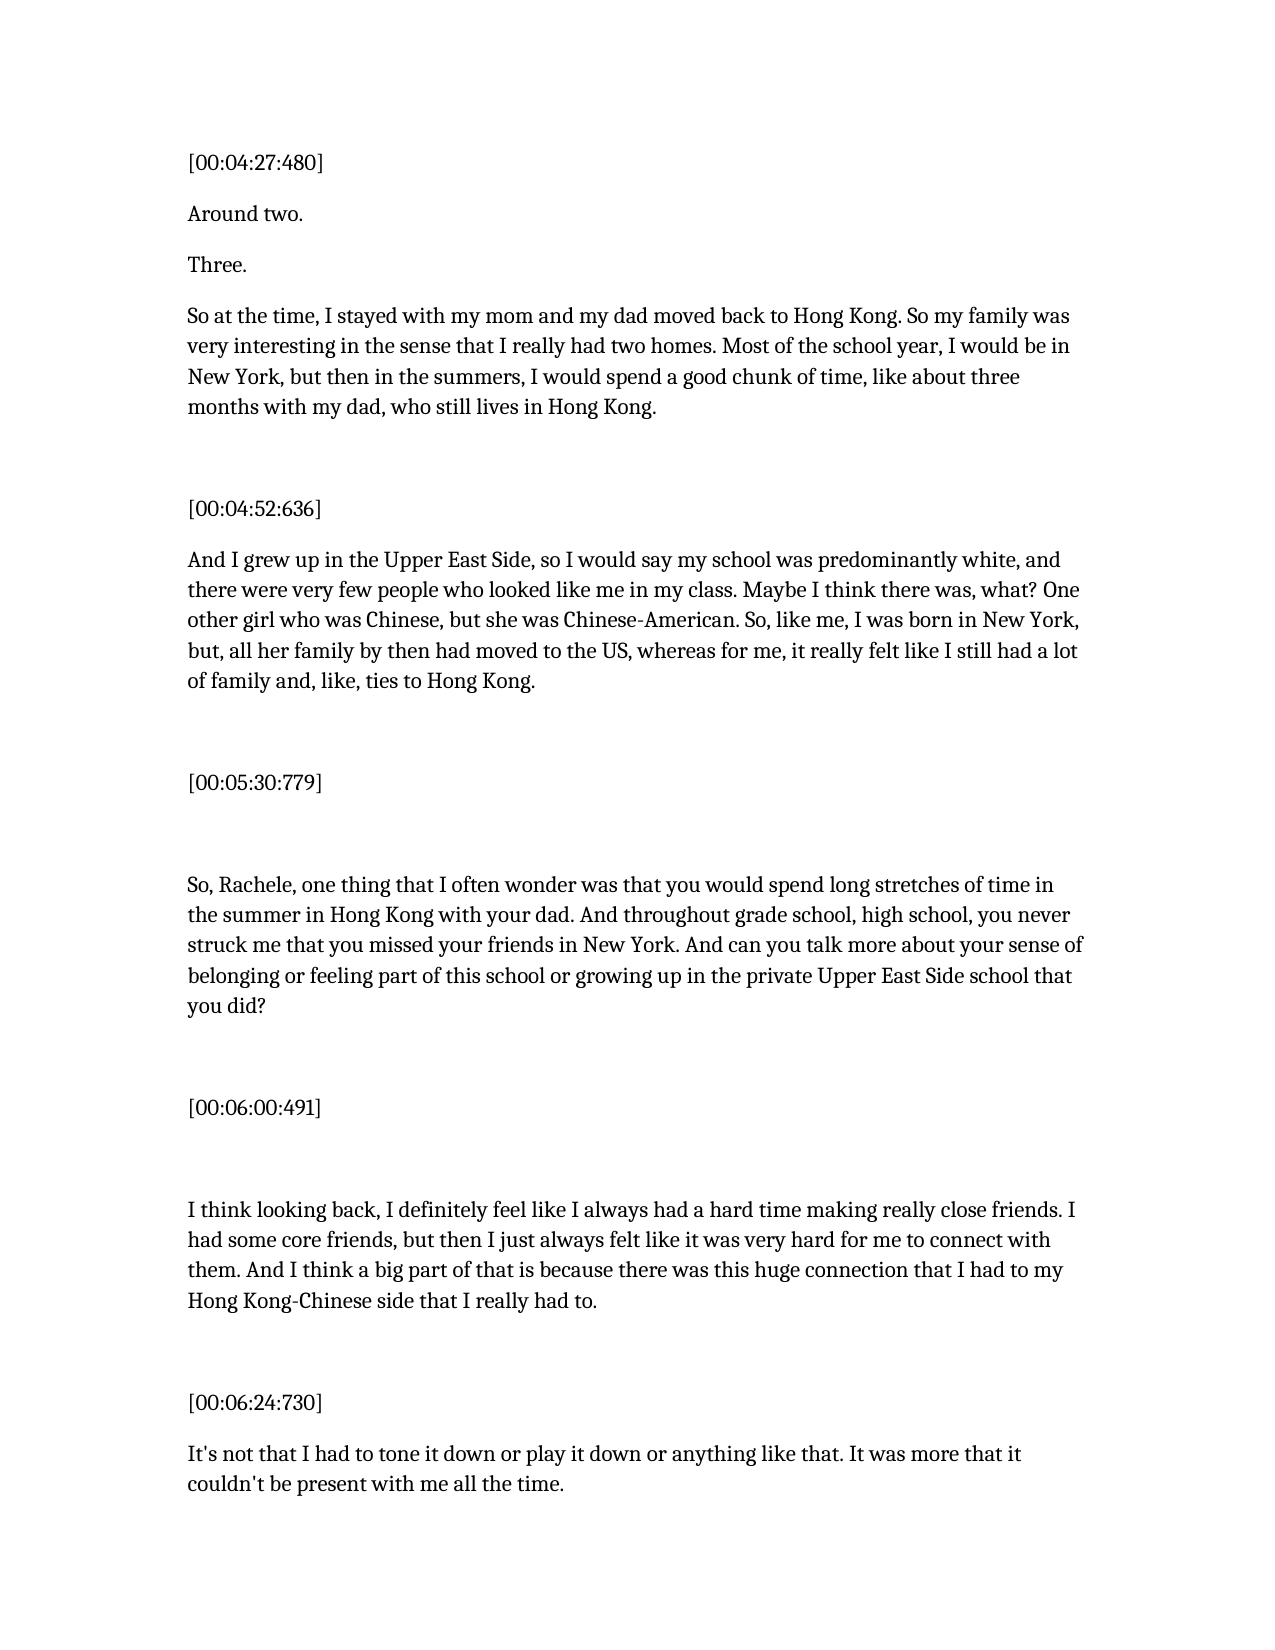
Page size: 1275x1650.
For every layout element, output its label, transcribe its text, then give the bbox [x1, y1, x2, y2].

text Three. [187, 252, 1087, 278]
text [00:05:30:779] [187, 770, 1087, 796]
text [00:06:00:491] [187, 1095, 1087, 1121]
text And I grew up in the Upper East Side, so I would say my school was predominantly white, and there were very few people who looked like me in my class. Maybe I think there was, what? One other girl who was Chinese, but she was Chinese-American. So, like me, I was born in New York, but, all her family by then had moved to the US, whereas for me, it really felt like I still had a lot of family and, like, ties to Hong Kong. [187, 547, 1087, 694]
text It's not that I had to tone it down or play it down or anything like that. It was more that it couldn't be present with me all the time. [187, 1441, 1087, 1497]
text I think looking back, I definitely feel like I always had a hard time making really close friends. I had some core friends, but then I just always felt like it was very hard for me to connect with them. And I think a big part of that is because there was this huge connection that I had to my Hong Kong-Chinese side that I really had to. [187, 1197, 1087, 1314]
text [00:04:52:636] [187, 496, 1087, 522]
text So, Rachele, one thing that I often wonder was that you would spend long stretches of time in the summer in Hong Kong with your dad. And throughout grade school, high school, you never struck me that you missed your friends in New York. And can you talk more about your sense of belonging or feeling part of this school or growing up in the private Upper East Side school that you did? [187, 872, 1087, 1019]
text Around two. [187, 201, 1087, 227]
text [00:04:27:480] [187, 150, 1087, 176]
text [00:06:24:730] [187, 1389, 1087, 1416]
text So at the time, I stayed with my mom and my dad moved back to Hong Kong. So my family was very interesting in the sense that I really had two homes. Most of the school year, I would be in New York, but then in the summers, I would spend a good chunk of time, like about three months with my dad, who still lives in Hong Kong. [187, 303, 1087, 420]
